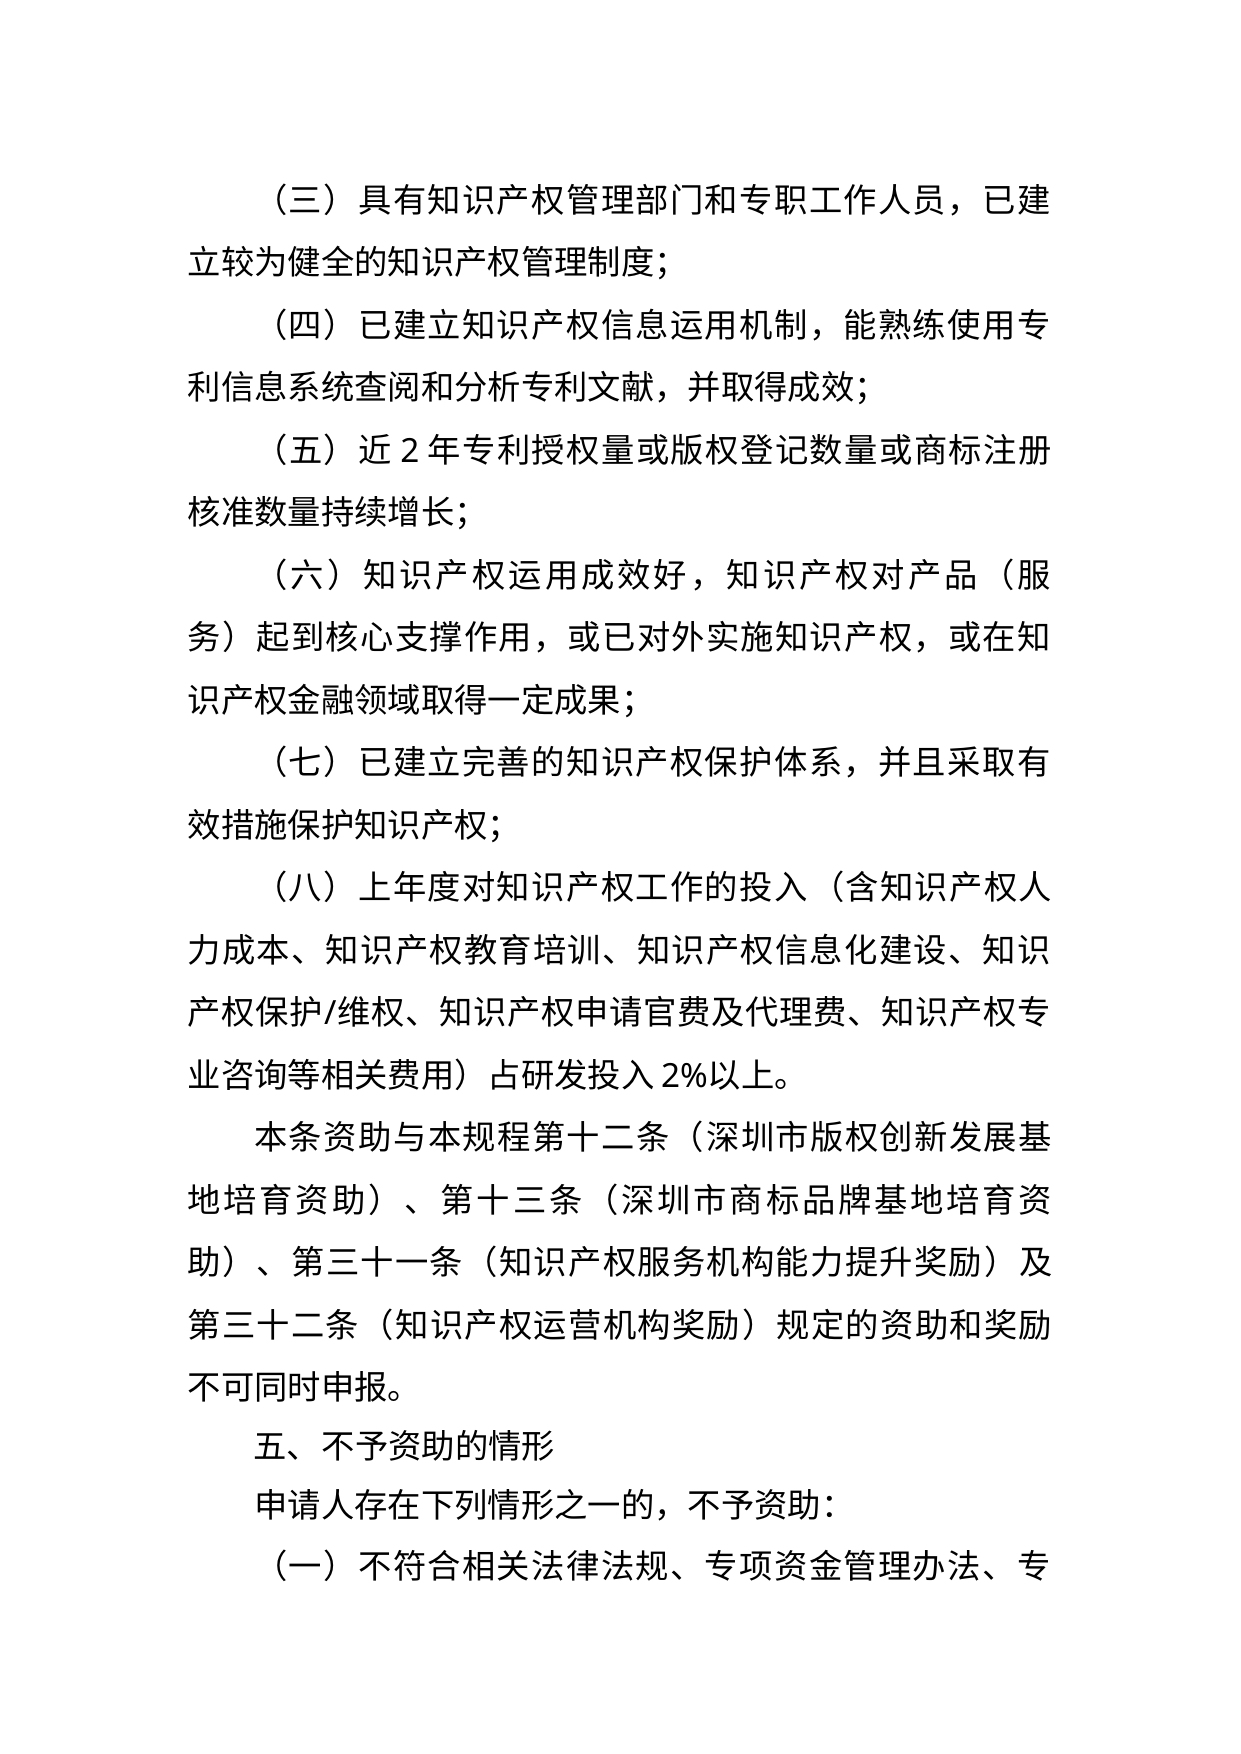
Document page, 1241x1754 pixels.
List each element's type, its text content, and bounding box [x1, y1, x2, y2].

text 本条资助与本规程第十二条（深圳市版权创新发展基地培育资助）、第十三条（深圳市商标品牌基地培育资助）、第三十一条（知识产权服务机构能力提升奖励）及第三十二条（知识产权运营机构奖励）规定的资助和奖励不可同时申报。 [187, 1099, 1053, 1412]
text （六）知识产权运用成效好，知识产权对产品（服务）起到核心支撑作用，或已对外实施知识产权，或在知识产权金融领域取得一定成果； [187, 537, 1053, 724]
text （五）近2年专利授权量或版权登记数量或商标注册核准数量持续增长； [187, 412, 1053, 537]
text （七）已建立完善的知识产权保护体系，并且采取有效措施保护知识产权； [187, 724, 1053, 849]
subtitle 不予资助的情形 [253, 1412, 1053, 1470]
text （三）具有知识产权管理部门和专职工作人员，已建立较为健全的知识产权管理制度； [187, 162, 1053, 287]
text （四）已建立知识产权信息运用机制，能熟练使用专利信息系统查阅和分析专利文献，并取得成效； [187, 287, 1053, 412]
text 申请人存在下列情形之一的，不予资助： [187, 1470, 1053, 1529]
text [187, 1529, 1053, 1591]
text （八）上年度对知识产权工作的投入（含知识产权人力成本、知识产权教育培训、知识产权信息化建设、知识产权保护/维权、知识产权申请官费及代理费、知识产权专业咨询等相关费用）占研发投入2%以上。 [187, 849, 1053, 1099]
